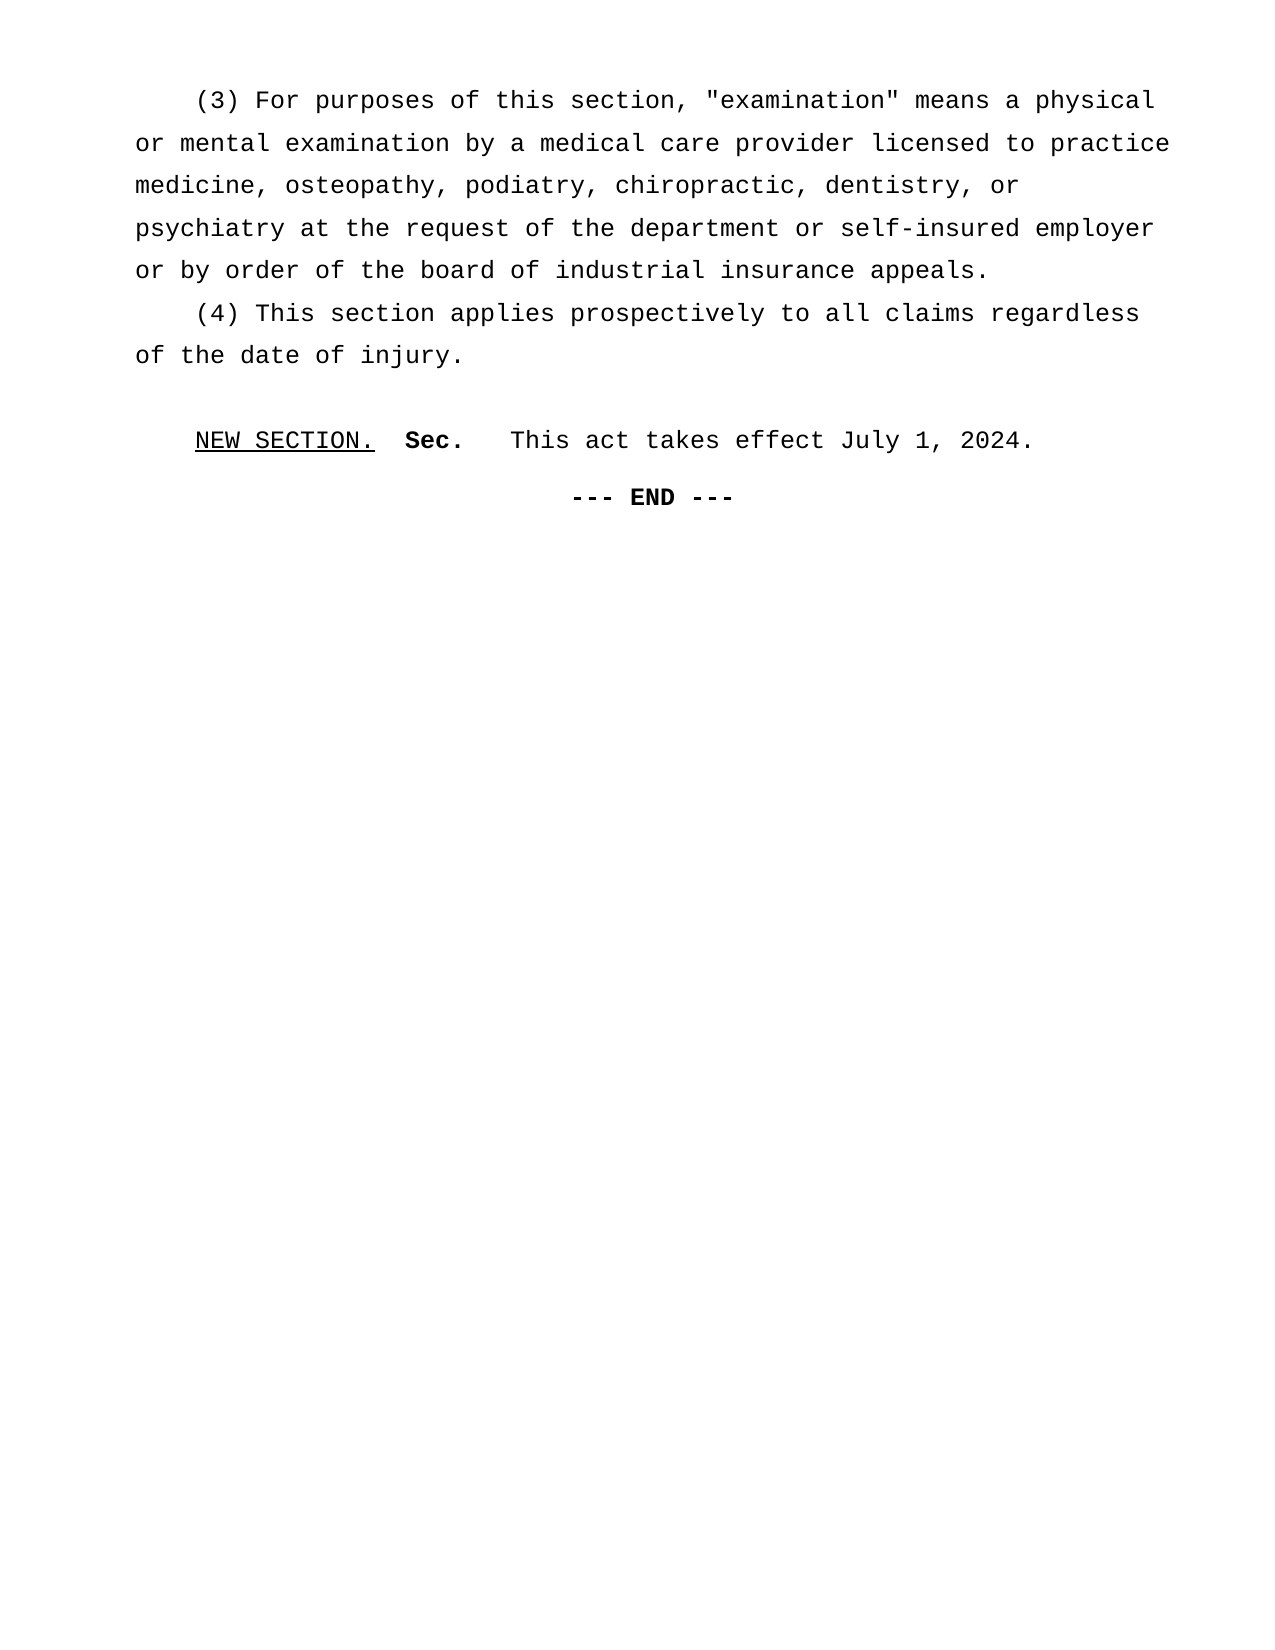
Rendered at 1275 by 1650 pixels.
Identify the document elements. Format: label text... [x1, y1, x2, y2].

text NEW SECTION. Sec. This act takes effect July 1, 2024. [135, 414, 1170, 457]
text (3) For purposes of this section, "examination" means a physical or mental examination by a medical care provider licensed to practice medicine, osteopathy, podiatry, chiropractic, dentistry, or psychiatry at the request of the department or self-insured employer or by order of the board of industrial insurance appeals. [135, 75, 1170, 287]
text --- END --- [135, 485, 1170, 513]
text (4) This section applies prospectively to all claims regardless of the date of injury. [135, 287, 1170, 372]
